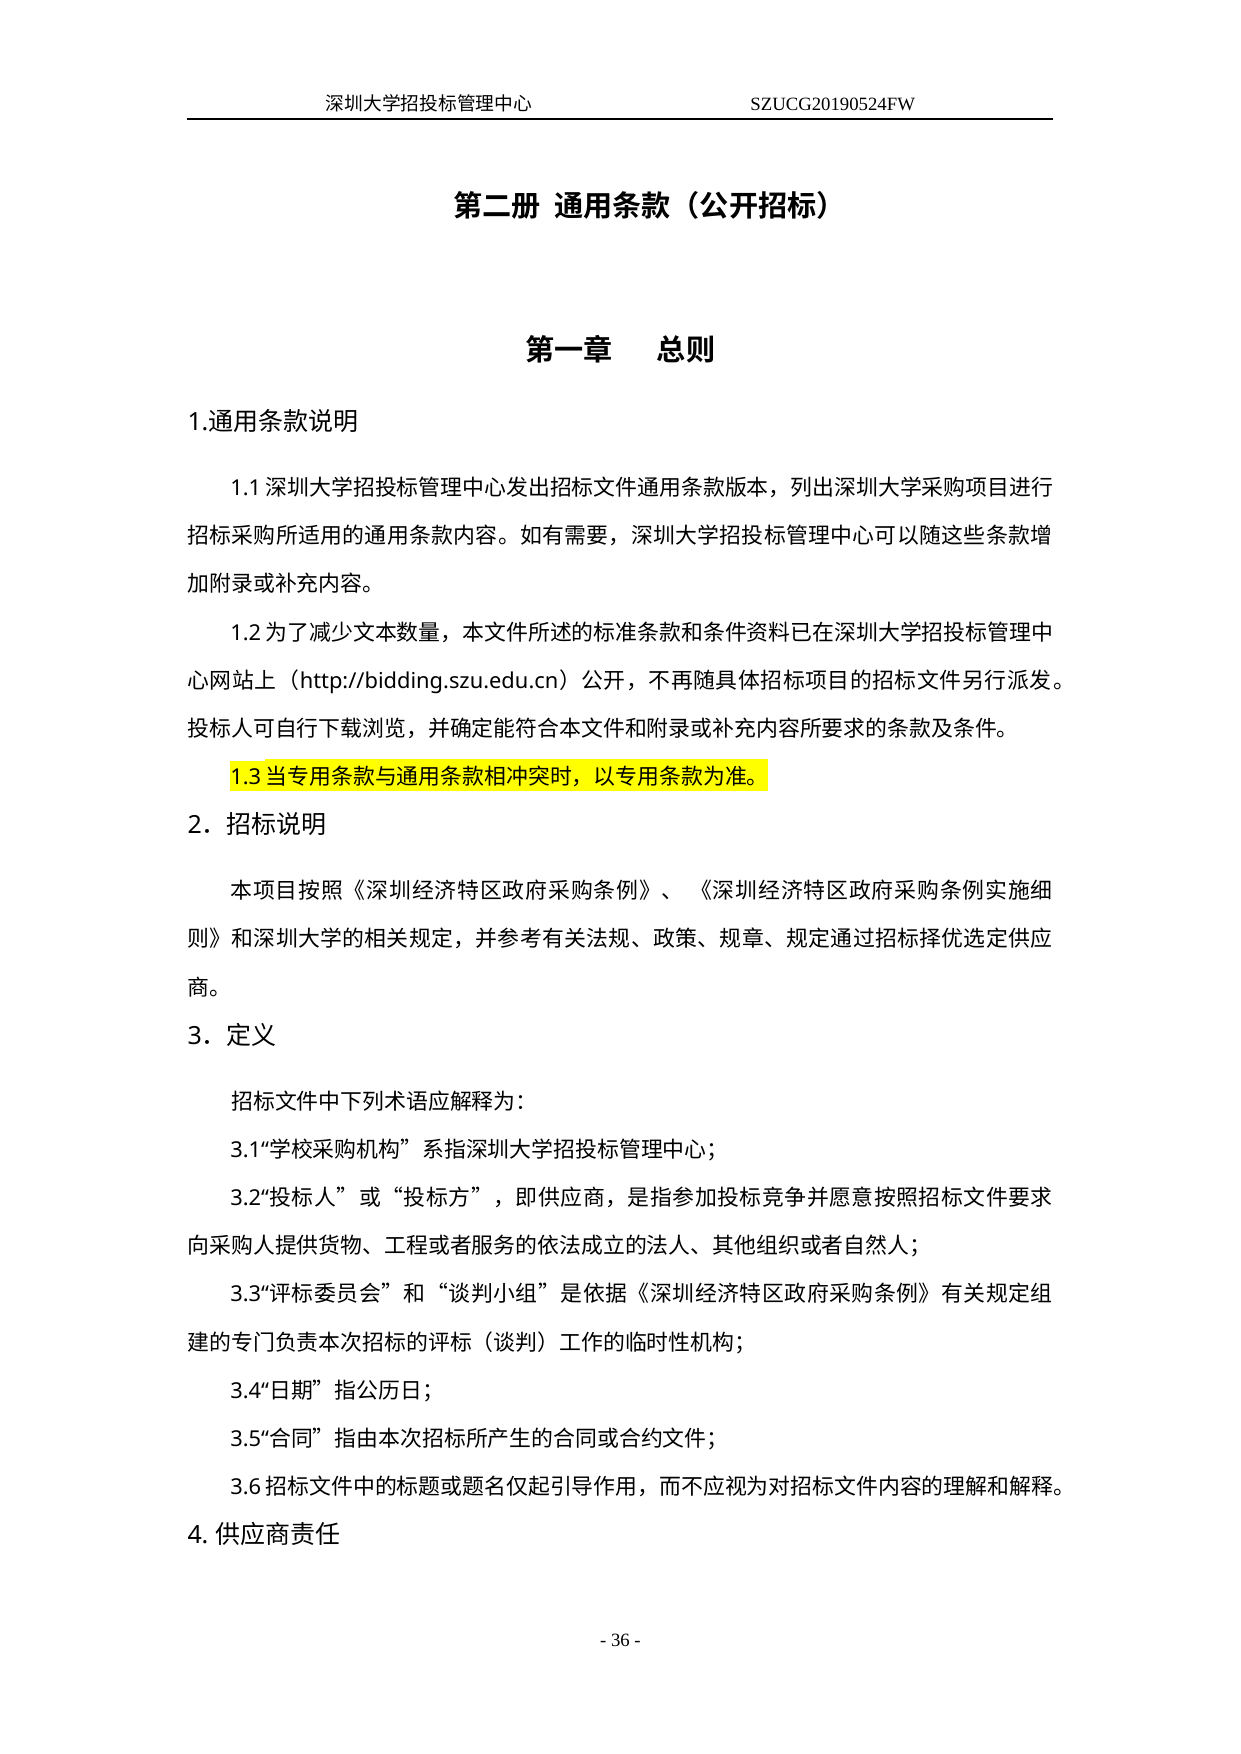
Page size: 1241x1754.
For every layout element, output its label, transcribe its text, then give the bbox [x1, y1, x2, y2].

text 4. 供应商责任 [187, 1509, 1053, 1557]
text 招标文件中下列术语应解释为： [187, 1076, 1053, 1124]
text 1.通用条款说明 [187, 396, 1053, 444]
text 3．定义 [187, 1009, 1053, 1058]
text 1.2为了减少文本数量，本文件所述的标准条款和条件资料已在深圳大学招投标管理中心网站上（http://bidding.szu.edu.cn）公开，不再随具体招标项目的招标文件另行派发。投标人可自行下载浏览，并确定能符合本文件和附录或补充内容所要求的条款及条件。 [187, 606, 1053, 751]
text 3.6招标文件中的标题或题名仅起引导作用，而不应视为对招标文件内容的理解和解释。 [187, 1461, 1053, 1509]
text 1.1深圳大学招投标管理中心发出招标文件通用条款版本，列出深圳大学采购项目进行招标采购所适用的通用条款内容。如有需要，深圳大学招投标管理中心可以随这些条款增加附录或补充内容。 [187, 462, 1053, 606]
text 2．招标说明 [187, 799, 1053, 847]
text 3.2“投标人”或“投标方”，即供应商，是指参加投标竞争并愿意按照招标文件要求向采购人提供货物、工程或者服务的依法成立的法人、其他组织或者自然人； [187, 1172, 1053, 1268]
text 3.5“合同”指由本次招标所产生的合同或合约文件； [187, 1413, 1053, 1461]
text 1.3当专用条款与通用条款相冲突时，以专用条款为准。 [187, 751, 1053, 799]
text 第二册 通用条款（公开招标） [246, 179, 1053, 227]
text 3.3“评标委员会”和“谈判小组”是依据《深圳经济特区政府采购条例》有关规定组建的专门负责本次招标的评标（谈判）工作的临时性机构； [187, 1268, 1053, 1364]
text 本项目按照《深圳经济特区政府采购条例》、 《深圳经济特区政府采购条例实施细则》和深圳大学的相关规定，并参考有关法规、政策、规章、规定通过招标择优选定供应商。 [187, 865, 1053, 1009]
text 3.4“日期”指公历日； [187, 1364, 1053, 1413]
text 3.1“学校采购机构”系指深圳大学招投标管理中心； [187, 1124, 1053, 1172]
list 总则 [187, 323, 1053, 372]
